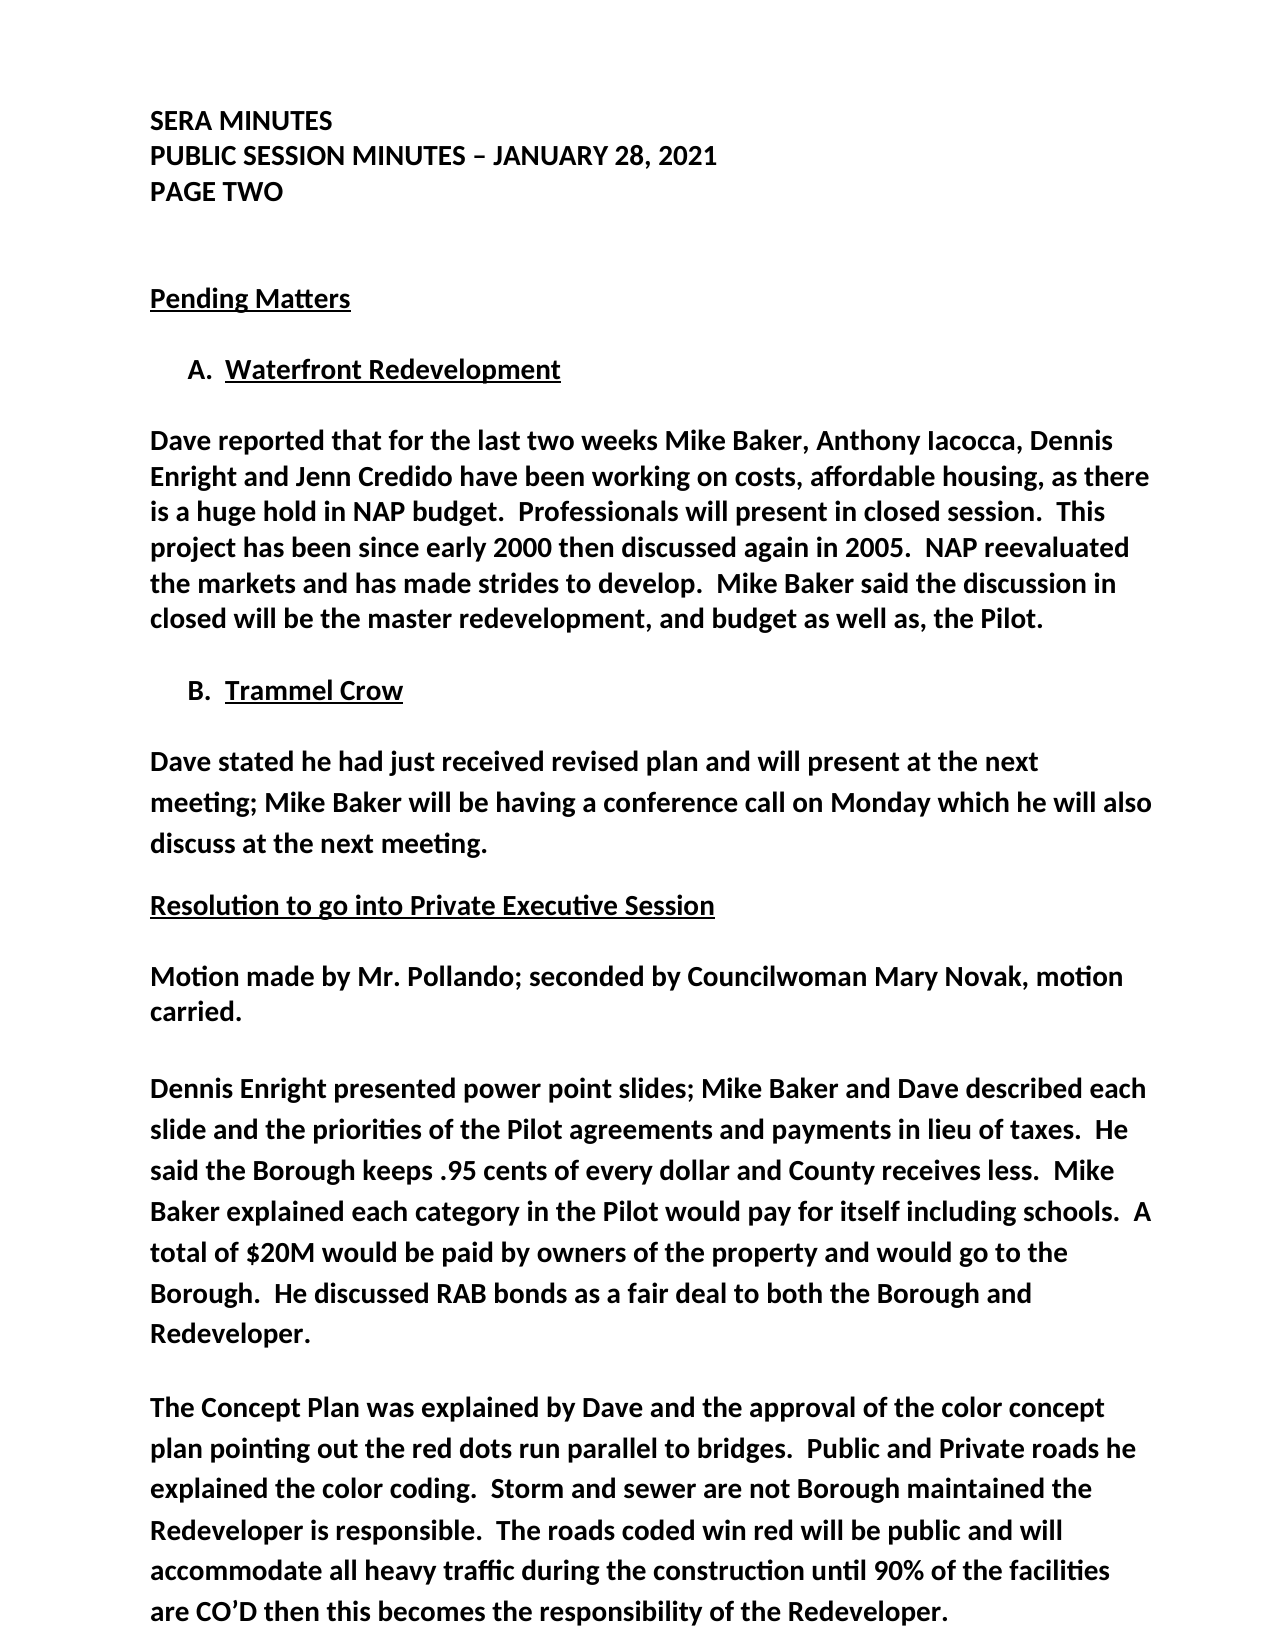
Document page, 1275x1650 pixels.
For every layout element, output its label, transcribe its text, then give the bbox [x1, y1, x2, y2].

text SERA MINUTES PUBLIC SESSION MINUTES – JANUARY 28, 2021 [150, 102, 1153, 173]
list Dave stated he had just received revised plan and will present at the next meeting; Mike Baker will be having a conference call on Monday which he will also discuss at the next meeting. [150, 743, 1153, 860]
list The Concept Plan was explained by Dave and the approval of the color concept plan pointing out the red dots run parallel to bridges. Public and Private roads he explained the color coding. Storm and sewer are not Borough maintained the Redeveloper is responsible. The roads coded win red will be public and will accommodate all heavy traffic during the construction until 90% of the facilities are CO’D then this becomes the responsibility of the Redeveloper. [150, 1389, 1153, 1629]
list Dennis Enright presented power point slides; Mike Baker and Dave described each slide and the priorities of the Pilot agreements and payments in lieu of taxes. He said the Borough keeps .95 cents of every dollar and County receives less. Mike Baker explained each category in the Pilot would pay for itself including schools. A total of $20M would be paid by owners of the property and would go to the Borough. He discussed RAB bonds as a fair deal to both the Borough and Redeveloper. [150, 1070, 1153, 1351]
text PAGE TWO [150, 173, 1153, 208]
list Waterfront Redevelopment [187, 351, 1153, 387]
text Motion made by Mr. Pollando; seconded by Councilwoman Mary Novak, motion carried. [150, 958, 1153, 1029]
list Trammel Crow [187, 672, 1153, 707]
text Resolution to go into Private Executive Session [150, 887, 1153, 922]
text Dave reported that for the last two weeks Mike Baker, Anthony Iacocca, Dennis Enright and Jenn Credido have been working on costs, affordable housing, as there is a huge hold in NAP budget. Professionals will present in closed session. This project has been since early 2000 then discussed again in 2005. NAP reevaluated the markets and has made strides to develop. Mike Baker said the discussion in closed will be the master redevelopment, and budget as well as, the Pilot. [150, 422, 1153, 636]
text Pending Matters [150, 280, 1153, 315]
